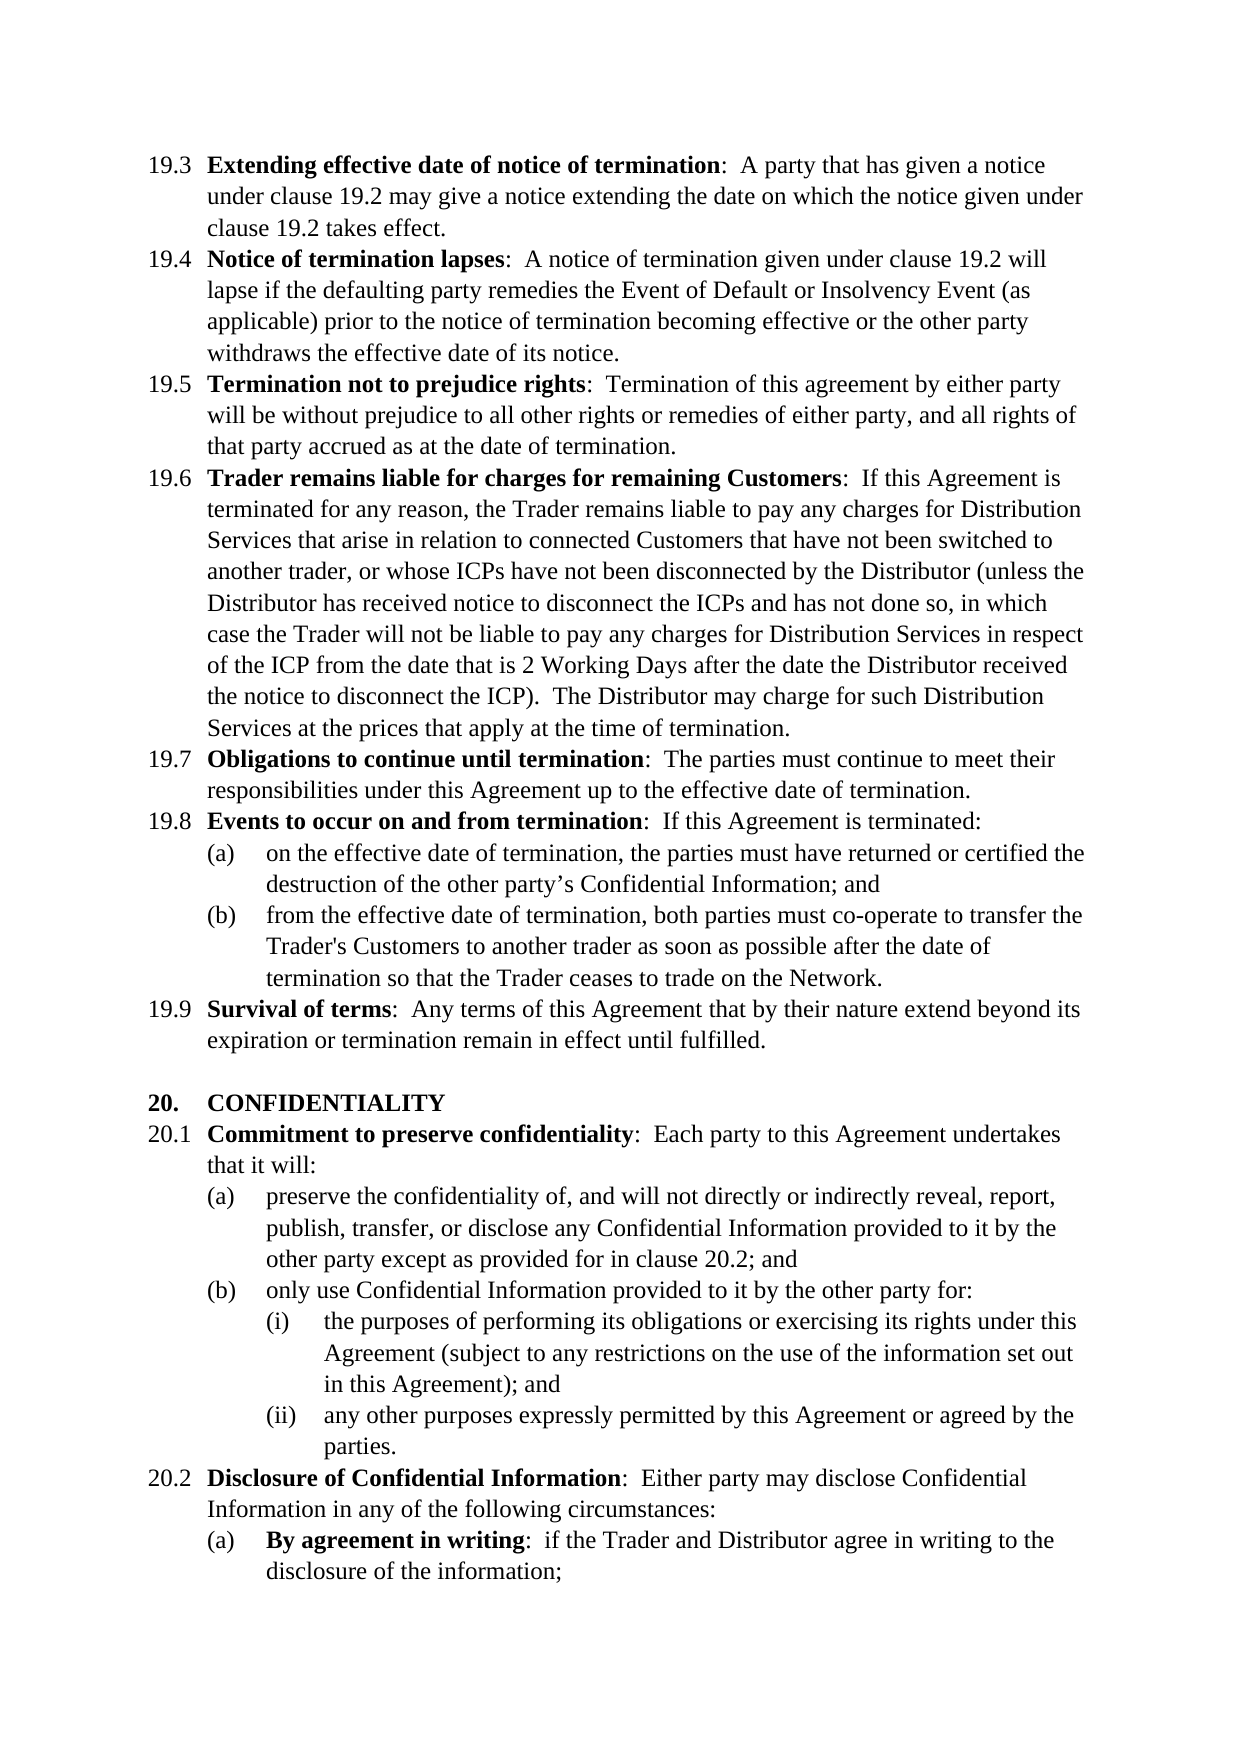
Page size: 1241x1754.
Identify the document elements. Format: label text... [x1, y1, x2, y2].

text 19.7 Obligations to continue until termination: The parties must continue to meet their responsibilities under this Agreement up to the effective date of termination. [148, 741, 1092, 804]
text (b) only use Confidential Information provided to it by the other party for: [207, 1273, 1092, 1304]
text (a) on the effective date of termination, the parties must have returned or certified the destruction of the other party’s Confidential Information; and [207, 835, 1092, 898]
text (a) preserve the confidentiality of, and will not directly or indirectly reveal, report, publish, transfer, or disclose any Confidential Information provided to it by the other party except as provided for in clause 20.2; and [207, 1179, 1092, 1273]
text 19.3 Extending effective date of notice of termination: A party that has given a notice under clause 19.2 may give a notice extending the date on which the notice given under clause 19.2 takes effect. [148, 148, 1092, 241]
text (b) from the effective date of termination, both parties must co-operate to transfer the Trader's Customers to another trader as soon as possible after the date of termination so that the Trader ceases to trade on the Network. [207, 898, 1092, 991]
text (a) By agreement in writing: if the Trader and Distributor agree in writing to the disclosure of the information; [207, 1523, 1092, 1585]
text 20.2 Disclosure of Confidential Information: Either party may disclose Confidential Information in any of the following circumstances: [148, 1460, 1092, 1523]
text 19.4 Notice of termination lapses: A notice of termination given under clause 19.2 will lapse if the defaulting party remedies the Event of Default or Insolvency Event (as applicable) prior to the notice of termination becoming effective or the other party withdraws the effective date of its notice. [148, 241, 1092, 366]
text 20. CONFIDENTIALITY [148, 1085, 1092, 1116]
text (ii) any other purposes expressly permitted by this Agreement or agreed by the parties. [266, 1398, 1092, 1460]
text 19.9 Survival of terms: Any terms of this Agreement that by their nature extend beyond its expiration or termination remain in effect until fulfilled. [148, 991, 1092, 1054]
text 19.5 Termination not to prejudice rights: Termination of this agreement by either party will be without prejudice to all other rights or remedies of either party, and all rights of that party accrued as at the date of termination. [148, 366, 1092, 460]
text 20.1 Commitment to preserve confidentiality: Each party to this Agreement undertakes that it will: [148, 1116, 1092, 1179]
text 19.8 Events to occur on and from termination: If this Agreement is terminated: [148, 804, 1092, 835]
text 19.6 Trader remains liable for charges for remaining Customers: If this Agreement is terminated for any reason, the Trader remains liable to pay any charges for Distribution Services that arise in relation to connected Customers that have not been switched to another trader, or whose ICPs have not been disconnected by the Distributor (unless the Distributor has received notice to disconnect the ICPs and has not done so, in which case the Trader will not be liable to pay any charges for Distribution Services in respect of the ICP from the date that is 2 Working Days after the date the Distributor received the notice to disconnect the ICP). The Distributor may charge for such Distribution Services at the prices that apply at the time of termination. [148, 460, 1092, 741]
text (i) the purposes of performing its obligations or exercising its rights under this Agreement (subject to any restrictions on the use of the information set out in this Agreement); and [266, 1304, 1092, 1398]
